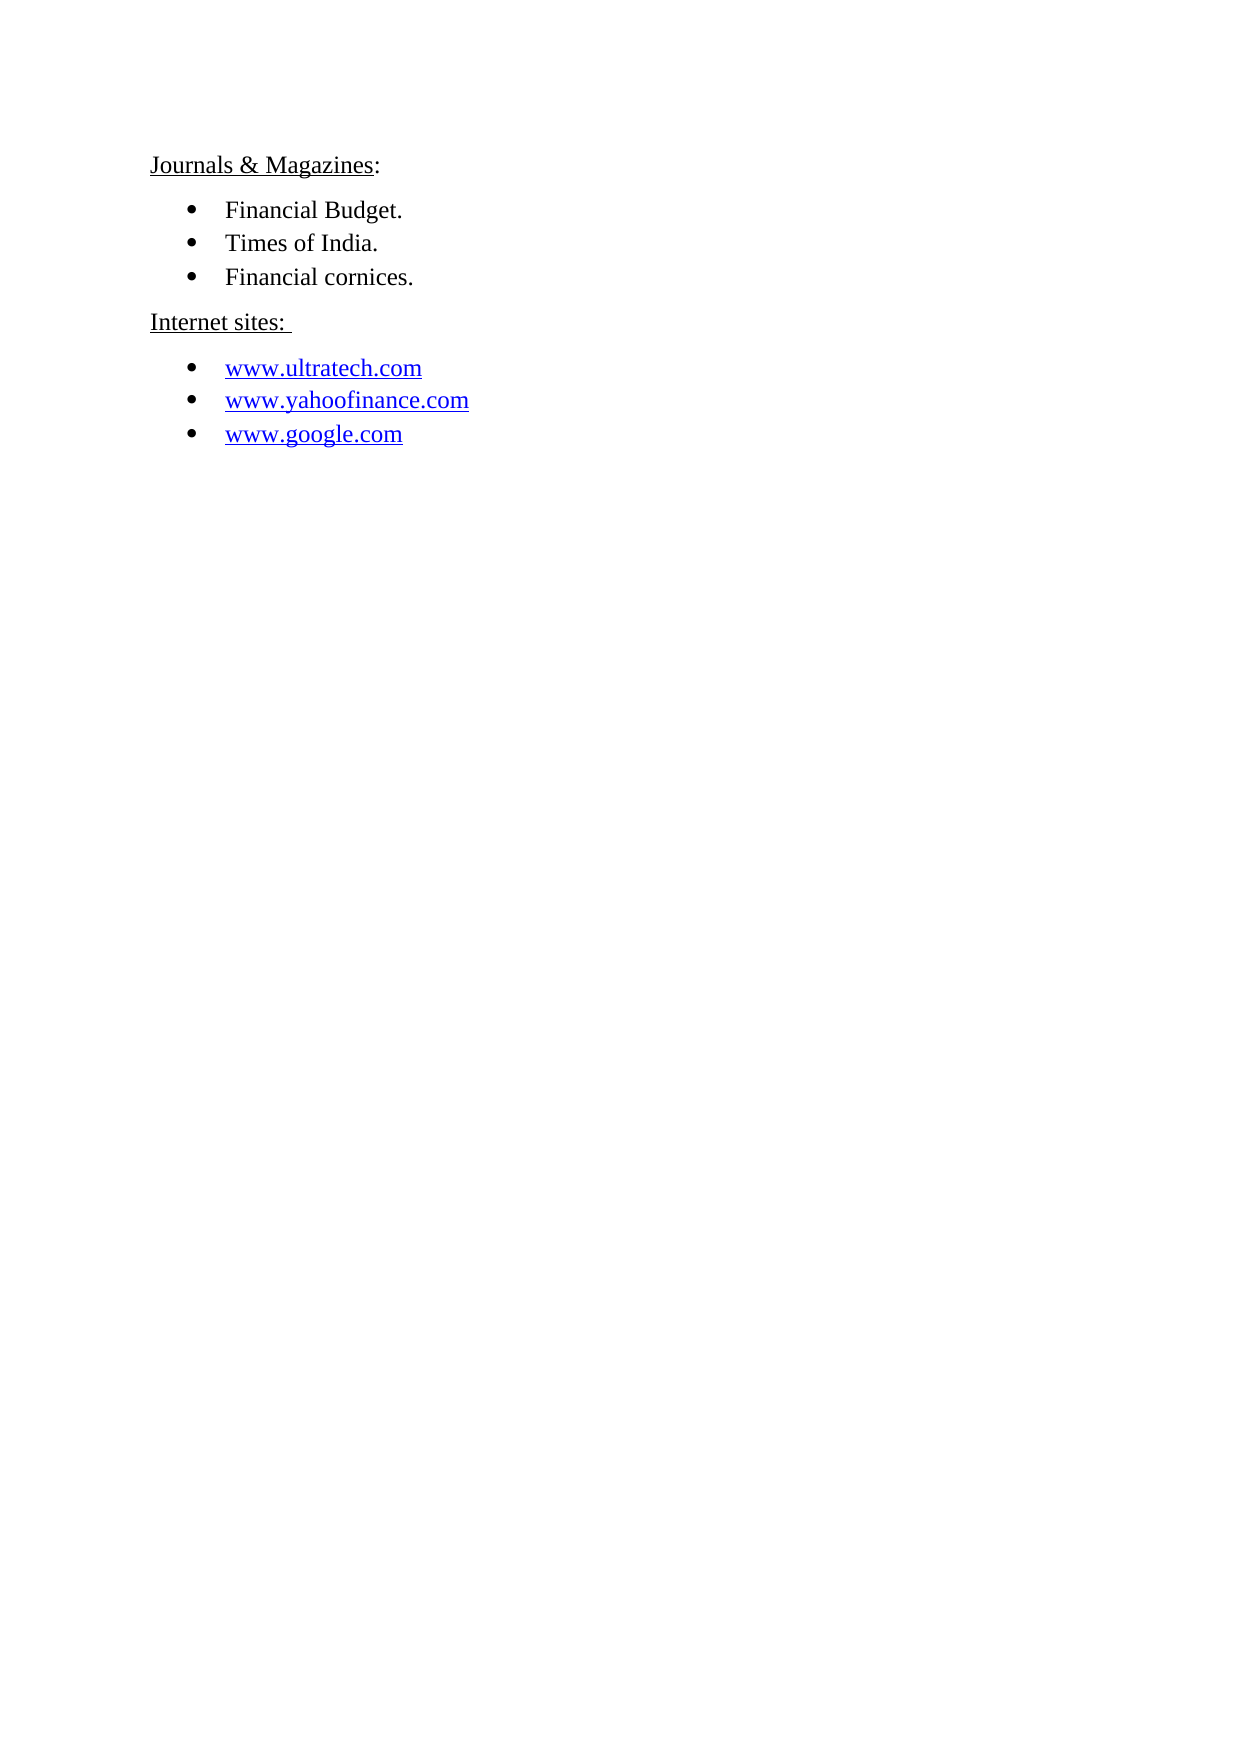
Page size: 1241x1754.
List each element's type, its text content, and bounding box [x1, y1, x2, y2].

list www.yahoofinance.com [187, 386, 1090, 414]
list Financial cornices. [187, 262, 1090, 290]
list Financial Budget. [187, 196, 1090, 224]
list www.ultratech.com [187, 353, 1090, 381]
text Journals & Magazines: [150, 150, 1090, 179]
list www.google.com [187, 419, 1090, 447]
list Times of India. [187, 228, 1090, 257]
text Internet sites: [150, 307, 1090, 336]
